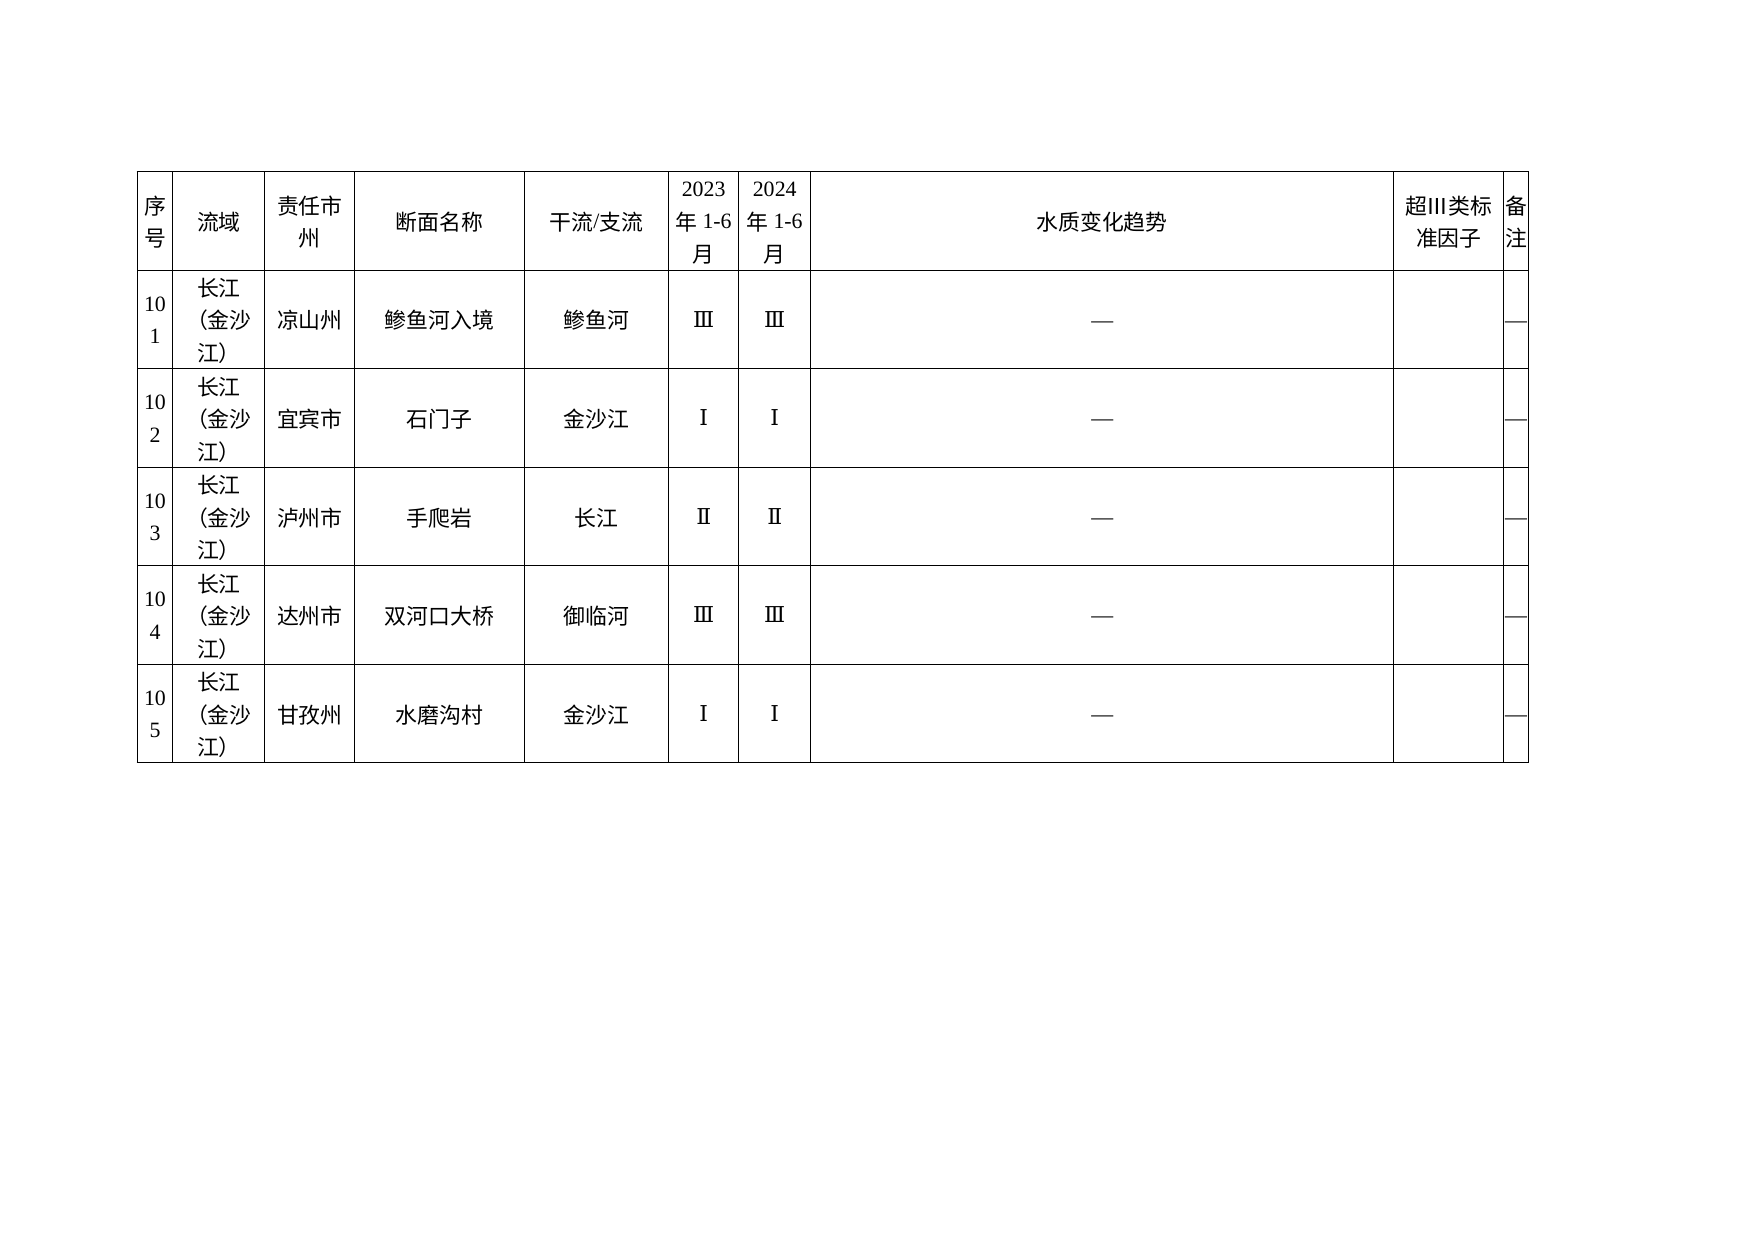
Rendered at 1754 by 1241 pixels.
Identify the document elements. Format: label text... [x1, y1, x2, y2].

table_cell 金沙江 [525, 665, 668, 762]
table_header 备注 [1504, 172, 1528, 269]
table_cell — [811, 369, 1393, 467]
table_cell — [1504, 566, 1528, 664]
table_cell Ⅲ [739, 271, 810, 368]
table_cell — [1504, 468, 1528, 565]
table_cell 凉山州 [265, 271, 354, 368]
table_header 流域 [173, 172, 264, 269]
table_cell [1394, 369, 1503, 467]
table_cell Ⅰ [739, 369, 810, 467]
table_cell 105 [138, 665, 172, 762]
table_cell [1394, 566, 1503, 664]
table_cell — [811, 665, 1393, 762]
table_cell — [811, 566, 1393, 664]
table_cell 泸州市 [265, 468, 354, 565]
table_header 2024年 1-6月 [739, 172, 810, 269]
table_cell 长江 （金沙江） [173, 566, 264, 664]
table_cell 手爬岩 [355, 468, 524, 565]
table_header 序号 [138, 172, 172, 269]
table_header 水质变化趋势 [811, 172, 1393, 269]
table_cell Ⅲ [669, 271, 738, 368]
table_cell — [811, 468, 1393, 565]
table_header 超Ⅲ类标准因子 [1394, 172, 1503, 269]
table_header 责任市州 [265, 172, 354, 269]
table_cell Ⅰ [669, 369, 738, 467]
table_cell 长江 [525, 468, 668, 565]
table_cell 长江 （金沙江） [173, 271, 264, 368]
table_cell 双河口大桥 [355, 566, 524, 664]
table_header 干流/支流 [525, 172, 668, 269]
table_cell [1394, 271, 1503, 368]
table_cell [1394, 665, 1503, 762]
table_cell [1394, 468, 1503, 565]
table_cell Ⅲ [739, 566, 810, 664]
table_cell Ⅰ [669, 665, 738, 762]
table_cell 石门子 [355, 369, 524, 467]
table_cell 鲹鱼河入境 [355, 271, 524, 368]
table_cell — [1504, 369, 1528, 467]
table_header 断面名称 [355, 172, 524, 269]
table_cell — [1504, 271, 1528, 368]
table_cell 鲹鱼河 [525, 271, 668, 368]
table_cell 103 [138, 468, 172, 565]
table_cell Ⅲ [669, 566, 738, 664]
table_cell 长江 （金沙江） [173, 665, 264, 762]
table_cell 长江 （金沙江） [173, 369, 264, 467]
table_cell Ⅱ [739, 468, 810, 565]
table_header 2023年 1-6月 [669, 172, 738, 269]
table_cell 101 [138, 271, 172, 368]
table_cell — [811, 271, 1393, 368]
table_cell — [1504, 665, 1528, 762]
table_cell 御临河 [525, 566, 668, 664]
table_cell 104 [138, 566, 172, 664]
table_cell 甘孜州 [265, 665, 354, 762]
table_cell 达州市 [265, 566, 354, 664]
table_cell 宜宾市 [265, 369, 354, 467]
table_cell 金沙江 [525, 369, 668, 467]
table_cell Ⅰ [739, 665, 810, 762]
table_cell Ⅱ [669, 468, 738, 565]
table_cell 水磨沟村 [355, 665, 524, 762]
table_cell 长江 （金沙江） [173, 468, 264, 565]
table_cell 102 [138, 369, 172, 467]
